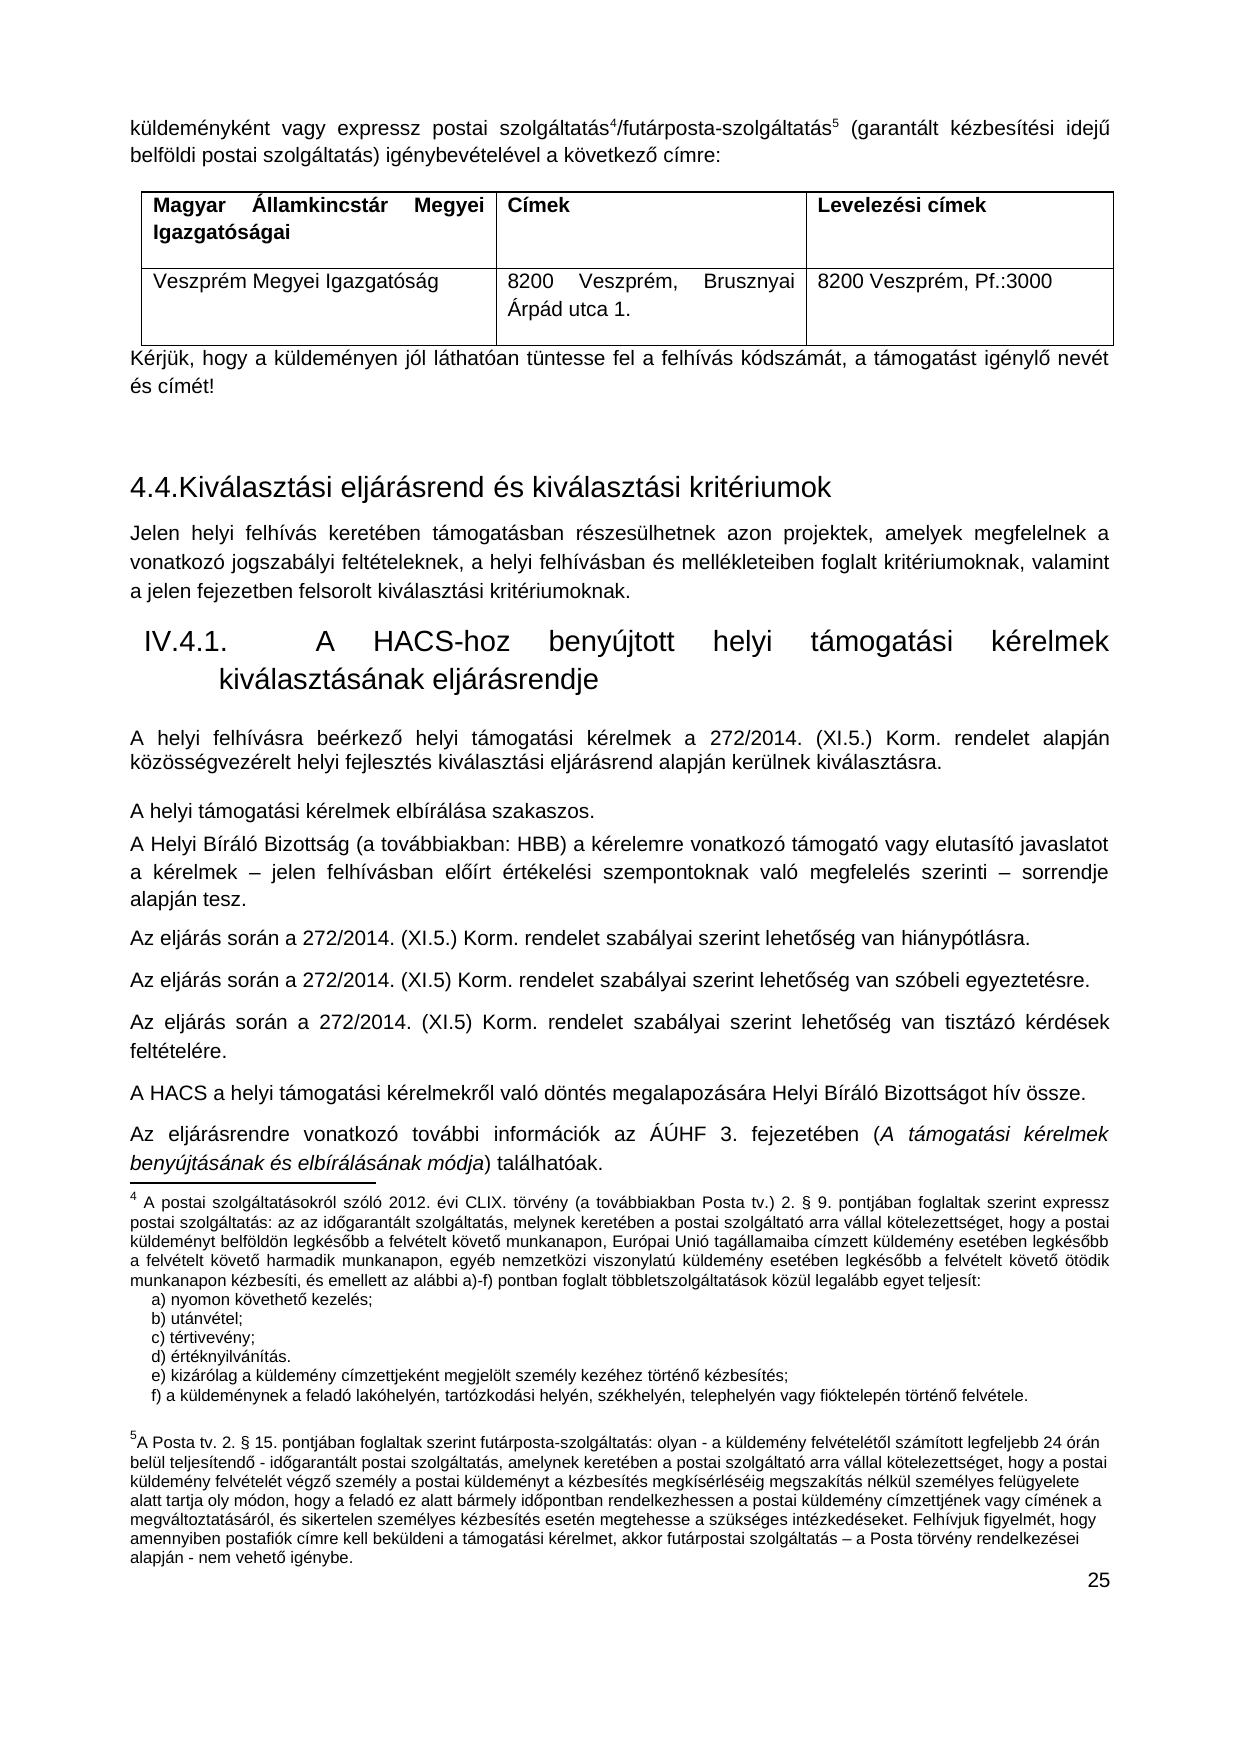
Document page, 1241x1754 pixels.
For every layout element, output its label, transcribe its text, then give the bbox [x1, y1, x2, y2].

text A helyi felhívásra beérkező helyi támogatási kérelmek a 272/2014. (XI.5.) Korm. rendelet alapján közösségvezérelt helyi fejlesztés kiválasztási eljárásrend alapján kerülnek kiválasztásra. [130, 726, 1110, 773]
table_cell 8200 Veszprém, Pf.:3000 [807, 269, 1113, 345]
text A Helyi Bíráló Bizottság (a továbbiakban: HBB) a kérelemre vonatkozó támogató vagy elutasító javaslatot a kérelmek – jelen felhívásban előírt értékelési szempontoknak való megfelelés szerinti – sorrendje alapján tesz. [130, 832, 1110, 911]
table_header Magyar Államkincstár Megyei Igazgatóságai [142, 193, 496, 268]
text A HACS a helyi támogatási kérelmekről való döntés megalapozására Helyi Bíráló Bizottságot hív össze. [130, 1075, 1110, 1104]
text Az eljárásrendre vonatkozó további információk az ÁÚHF 3. fejezetében (A támogatási kérelmek benyújtásának és elbírálásának módja) találhatóak. [130, 1117, 1110, 1175]
text Jelen helyi felhívás keretében támogatásban részesülhetnek azon projektek, amelyek megfelelnek a vonatkozó jogszabályi feltételeknek, a helyi felhívásban és mellékleteiben foglalt kritériumoknak, valamint a jelen fejezetben felsorolt kiválasztási kritériumoknak. [130, 515, 1110, 603]
text Az eljárás során a 272/2014. (XI.5.) Korm. rendelet szabályai szerint lehetőség van hiánypótlásra. [130, 921, 1110, 950]
text A helyi támogatási kérelmek elbírálása szakaszos. [130, 798, 1110, 822]
table_cell 8200 Veszprém, Brusznyai Árpád utca 1. [497, 269, 806, 345]
table_header Címek [497, 193, 806, 268]
text Az eljárás során a 272/2014. (XI.5) Korm. rendelet szabályai szerint lehetőség van szóbeli egyeztetésre. [130, 963, 1110, 992]
table_header Levelezési címek [807, 193, 1113, 268]
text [130, 116, 1110, 167]
subtitle 4.4.Kiválasztási eljárásrend és kiválasztási kritériumok [130, 470, 1110, 504]
text Kérjük, hogy a küldeményen jól láthatóan tüntesse fel a felhívás kódszámát, a támogatást igénylő nevét és címét! [130, 346, 1110, 398]
subtitle A HACS-hoz benyújtott helyi támogatási kérelmek kiválasztásának eljárásrendje [143, 623, 1110, 696]
table_cell Veszprém Megyei Igazgatóság [142, 269, 496, 345]
text Az eljárás során a 272/2014. (XI.5) Korm. rendelet szabályai szerint lehetőség van tisztázó kérdések feltételére. [130, 1004, 1110, 1063]
